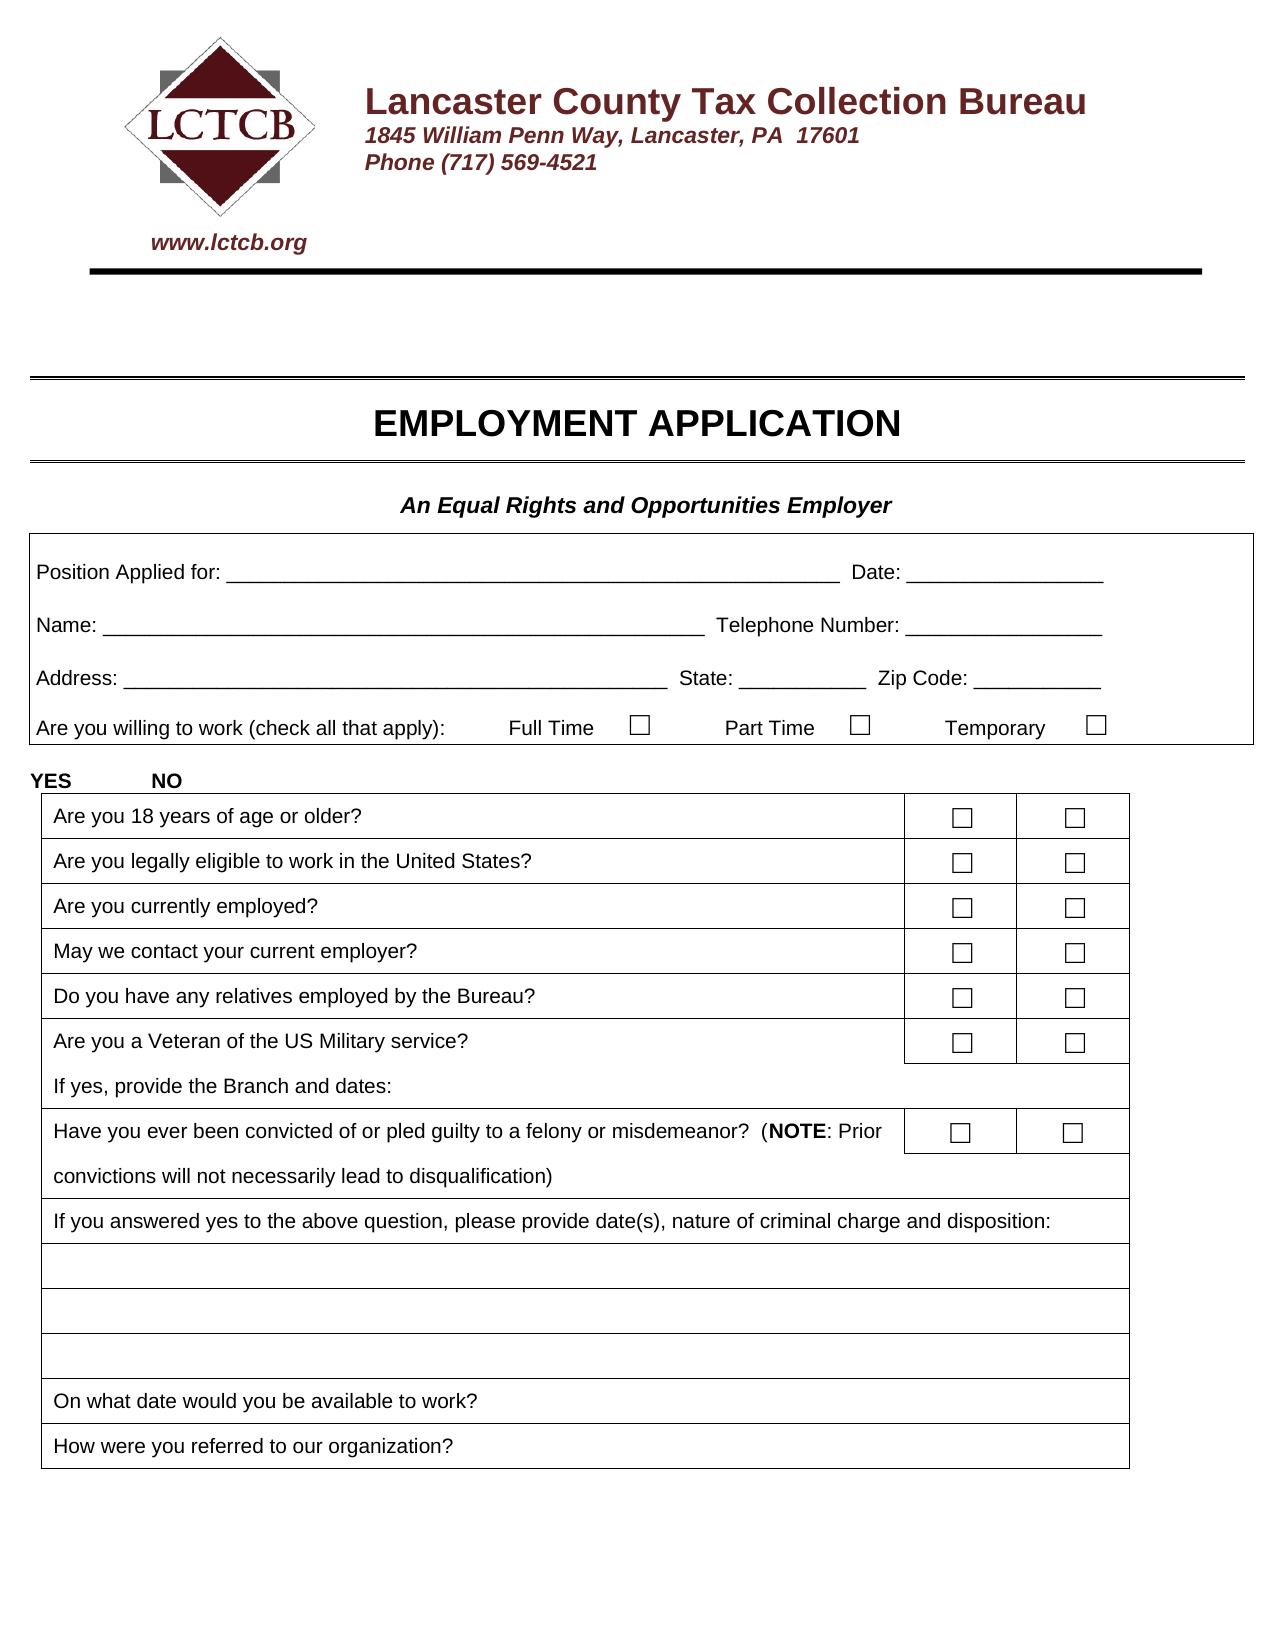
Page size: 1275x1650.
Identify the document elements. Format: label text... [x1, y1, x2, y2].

table_cell [42, 1334, 1129, 1378]
table_cell [42, 1289, 1129, 1333]
text Position Applied for: _____________________________________________________ Date: _________________ [30, 557, 1253, 584]
text Address: _______________________________________________ State: ___________ Zip Code: ___________ [30, 662, 1253, 689]
table_cell □ [1017, 839, 1129, 883]
table_cell Are you legally eligible to work in the ? [42, 839, 904, 883]
table_cell Are you currently employed? [42, 884, 904, 928]
text Are you willing to work (check all that apply): Full Time □ Part Time □ Temporary □ [30, 701, 1253, 744]
table_cell □ [905, 1019, 1016, 1063]
table_cell Do you have any relatives employed by the Bureau? [42, 974, 904, 1018]
table_cell On what date would you be available to work? [42, 1379, 1129, 1423]
table_cell □ [1017, 974, 1129, 1018]
text Name: ____________________________________________________ Telephone Number: _________________ [30, 610, 1253, 637]
table_cell Have you ever been convicted of or pled guilty to a felony or misdemeanor? (NOTE: Prior [42, 1109, 904, 1153]
table_cell Are you a Veteran of the US Military service? [42, 1019, 904, 1063]
table_cell □ [1017, 929, 1129, 973]
table_header □ [905, 794, 1016, 838]
table_header Are you 18 years of age or older? [42, 794, 904, 838]
table_cell □ [905, 839, 1016, 883]
table_header www.lctcb.org [107, 30, 353, 261]
table_cell If you answered yes to the above question, please provide date(s), nature of criminal charge and disposition: [42, 1199, 1129, 1243]
text EMPLOYMENT APPLICATION [30, 396, 1245, 444]
table_header Lancaster County Tax Collection Bureau 1845 William Penn Way, Lancaster, PA 17601 Phone (717) 569-4521 [353, 30, 1265, 261]
picture [118, 36, 316, 223]
table_cell □ [905, 1109, 1016, 1153]
table_cell convictions will not necessarily lead to disqualification) [42, 1153, 1129, 1198]
table_cell How were you referred to our organization? [42, 1424, 1129, 1468]
table_cell □ [1017, 884, 1129, 928]
table_cell If yes, provide the Branch and dates: [42, 1063, 1129, 1108]
table_cell □ [905, 974, 1016, 1018]
table_header □ [1017, 794, 1129, 838]
table_cell □ [1017, 1109, 1129, 1153]
table_cell [42, 1244, 1129, 1288]
text YES NO [30, 769, 1245, 793]
table_cell □ [1017, 1019, 1129, 1063]
table_cell May we contact your current employer? [42, 929, 904, 973]
text An Equal Rights and Opportunities Employer [142, 492, 1151, 519]
table_cell □ [905, 884, 1016, 928]
table_cell □ [905, 929, 1016, 973]
